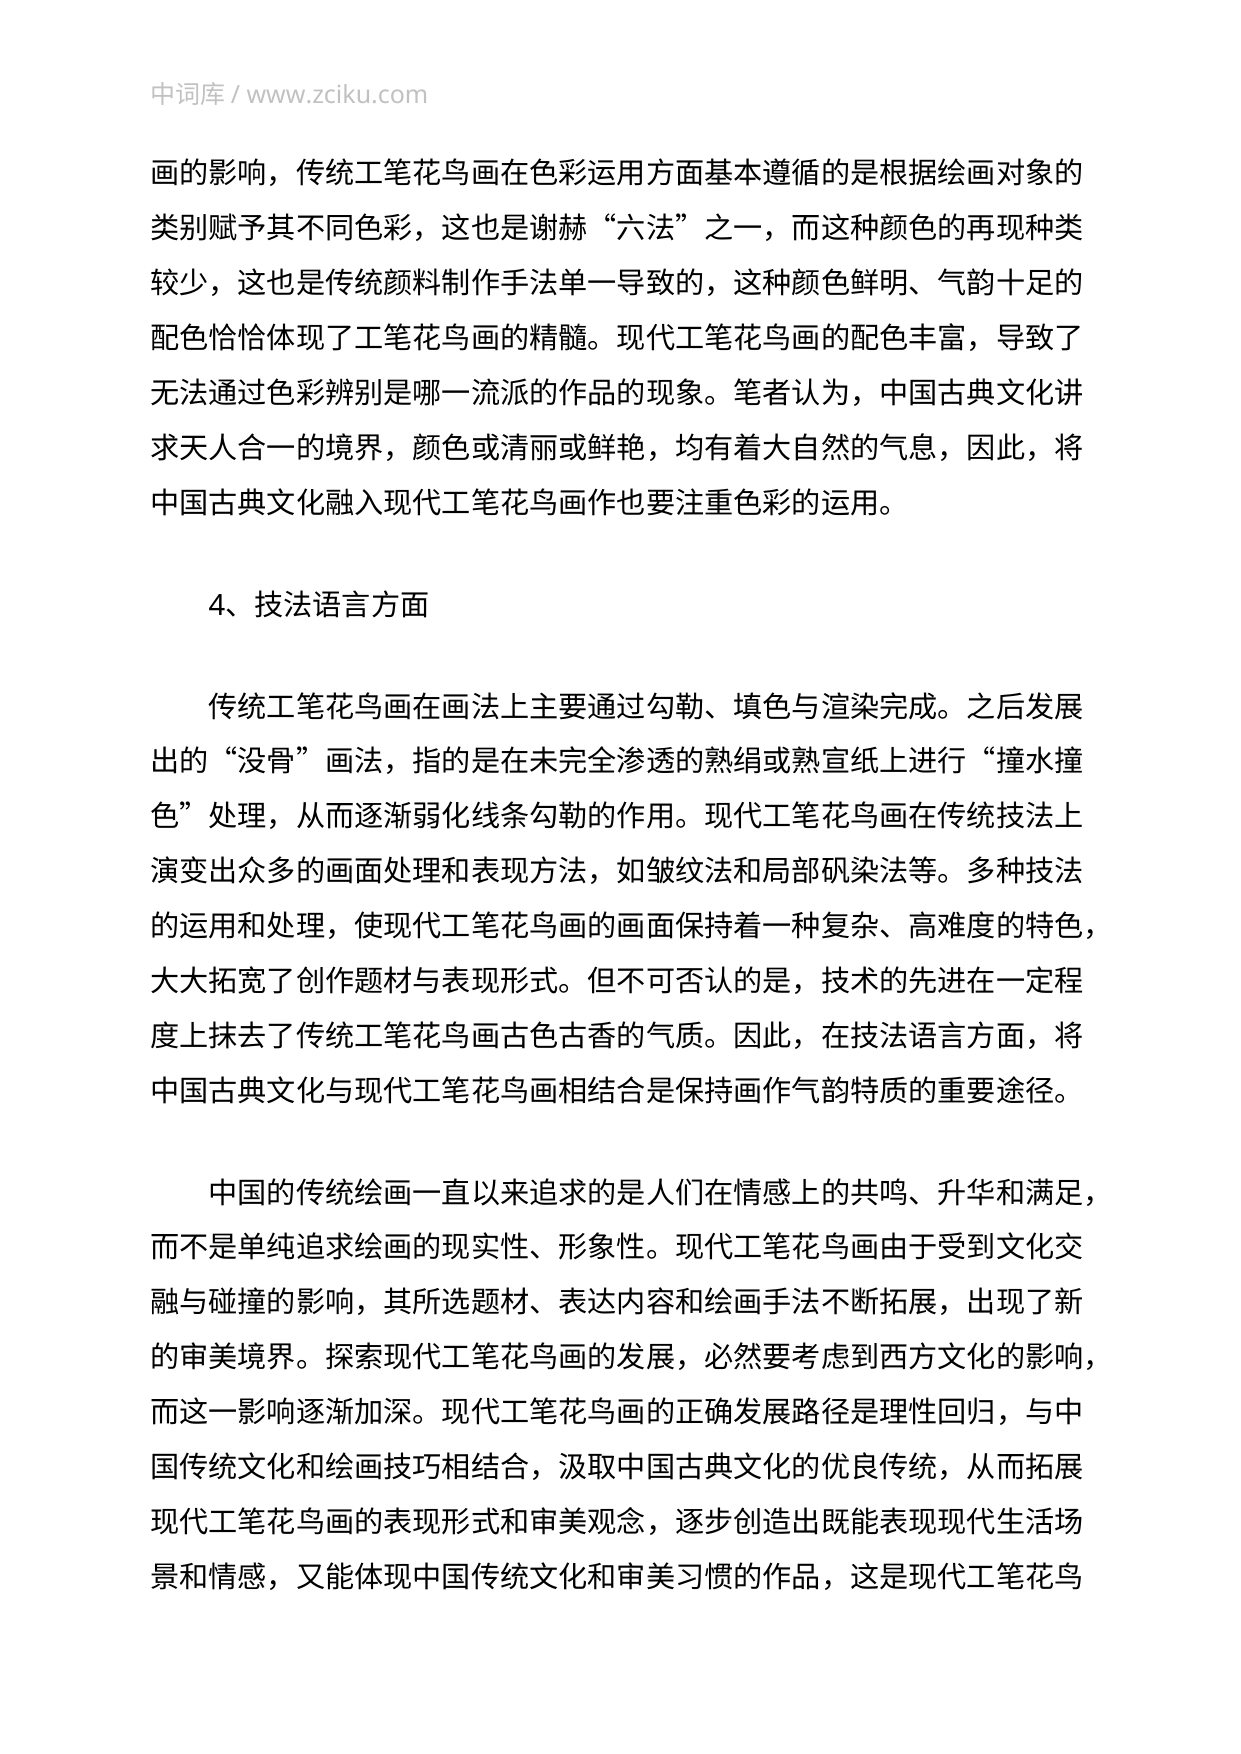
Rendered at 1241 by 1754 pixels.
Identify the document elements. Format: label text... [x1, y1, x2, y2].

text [150, 1169, 1090, 1596]
text 4、技法语言方面 [150, 581, 1090, 623]
text 传统工笔花鸟画在画法上主要通过勾勒、填色与渲染完成。之后发展出的“没骨”画法，指的是在未完全渗透的熟绢或熟宣纸上进行“撞水撞色”处理，从而逐渐弱化线条勾勒的作用。现代工笔花鸟画在传统技法上演变出众多的画面处理和表现方法，如皱纹法和局部矾染法等。多种技法的运用和处理，使现代工笔花鸟画的画面保持着一种复杂、高难度的特色，大大拓宽了创作题材与表现形式。但不可否认的是，技术的先进在一定程度上抹去了传统工笔花鸟画古色古香的气质。因此，在技法语言方面，将中国古典文化与现代工笔花鸟画相结合是保持画作气韵特质的重要途径。 [150, 683, 1090, 1110]
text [150, 150, 1090, 522]
